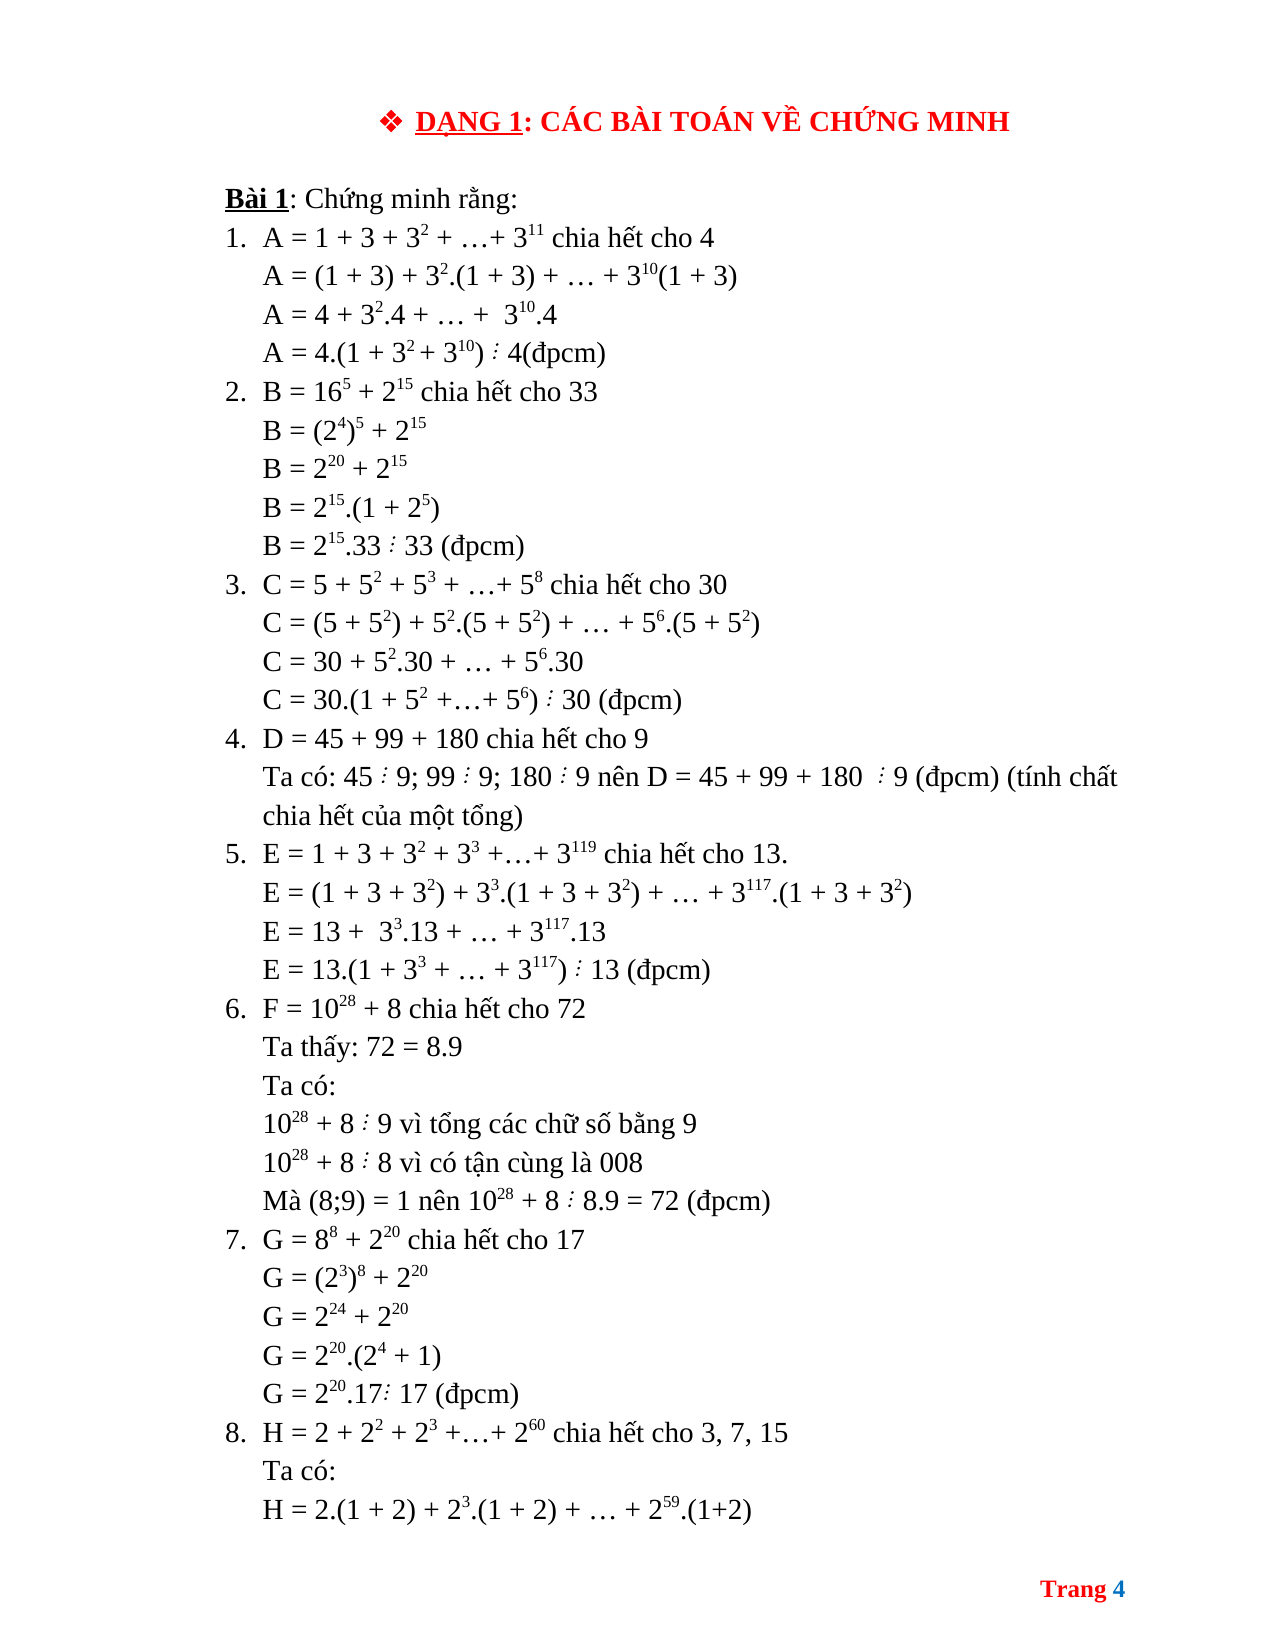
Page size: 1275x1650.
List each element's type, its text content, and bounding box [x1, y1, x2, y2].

list C = (5 + 52) + 52.(5 + 52) + … + 56.(5 + 52) [262, 605, 1125, 639]
list 1028 + 8 9 vì tổng các chữ số bằng 9 [262, 1106, 1125, 1140]
list G = 220.(24 + 1) [262, 1338, 1125, 1371]
list B = 215.33 33 (đpcm) [262, 528, 1125, 562]
list D = 45 + 99 + 180 chia hết cho 9 [225, 721, 1125, 754]
list H = 2.(1 + 2) + 23.(1 + 2) + … + 259.(1+2) [262, 1492, 1125, 1525]
list Ta có: 45 9; 99 9; 180 9 nên D = 45 + 99 + 180 9 (đpcm) (tính chất chia hết của một tổng) [262, 759, 1125, 832]
list A = 1 + 3 + 32 + …+ 311 chia hết cho 4 [225, 220, 1125, 253]
list E = (1 + 3 + 32) + 33.(1 + 3 + 32) + … + 3117.(1 + 3 + 32) [262, 875, 1125, 909]
list A = 4 + 32.4 + … + 310.4 [262, 297, 1125, 331]
list G = (23)8 + 220 [262, 1261, 1125, 1294]
list A = 4.(1 + 32 + 310) 4(đpcm) [262, 336, 1125, 369]
list B = (24)5 + 215 [262, 413, 1125, 446]
list Ta thấy: 72 = 8.9 [262, 1029, 1125, 1063]
list B = 215.(1 + 25) [262, 490, 1125, 523]
list Ta có: [262, 1068, 1125, 1101]
list C = 30 + 52.30 + … + 56.30 [262, 644, 1125, 677]
list G = 88 + 220 chia hết cho 17 [225, 1222, 1125, 1256]
list H = 2 + 22 + 23 +…+ 260 chia hết cho 3, 7, 15 [225, 1415, 1125, 1448]
list E = 13.(1 + 33 + … + 3117) 13 (đpcm) [262, 952, 1125, 986]
list Mà (8;9) = 1 nên 1028 + 8 8.9 = 72 (đpcm) [262, 1183, 1125, 1217]
list F = 1028 + 8 chia hết cho 72 [225, 991, 1125, 1024]
list B = 220 + 215 [262, 451, 1125, 485]
list G = 220.17 17 (đpcm) [262, 1376, 1125, 1410]
list B = 165 + 215 chia hết cho 33 [225, 374, 1125, 408]
list C = 30.(1 + 52 +…+ 56) 30 (đpcm) [262, 682, 1125, 716]
list C = 5 + 52 + 53 + …+ 58 chia hết cho 30 [225, 567, 1125, 600]
list A = (1 + 3) + 32.(1 + 3) + … + 310(1 + 3) [262, 258, 1125, 292]
list Bài 1: Chứng minh rằng: [225, 181, 1125, 215]
list G = 224 + 220 [262, 1299, 1125, 1333]
list 1028 + 8 8 vì có tận cùng là 008 [262, 1145, 1125, 1178]
list Ta có: [262, 1453, 1125, 1487]
list E = 1 + 3 + 32 + 33 +…+ 3119 chia hết cho 13. [225, 837, 1125, 870]
list E = 13 + 33.13 + … + 3117.13 [262, 914, 1125, 947]
list DẠNG 1: CÁC BÀI TOÁN VỀ CHỨNG MINH [262, 104, 1125, 138]
